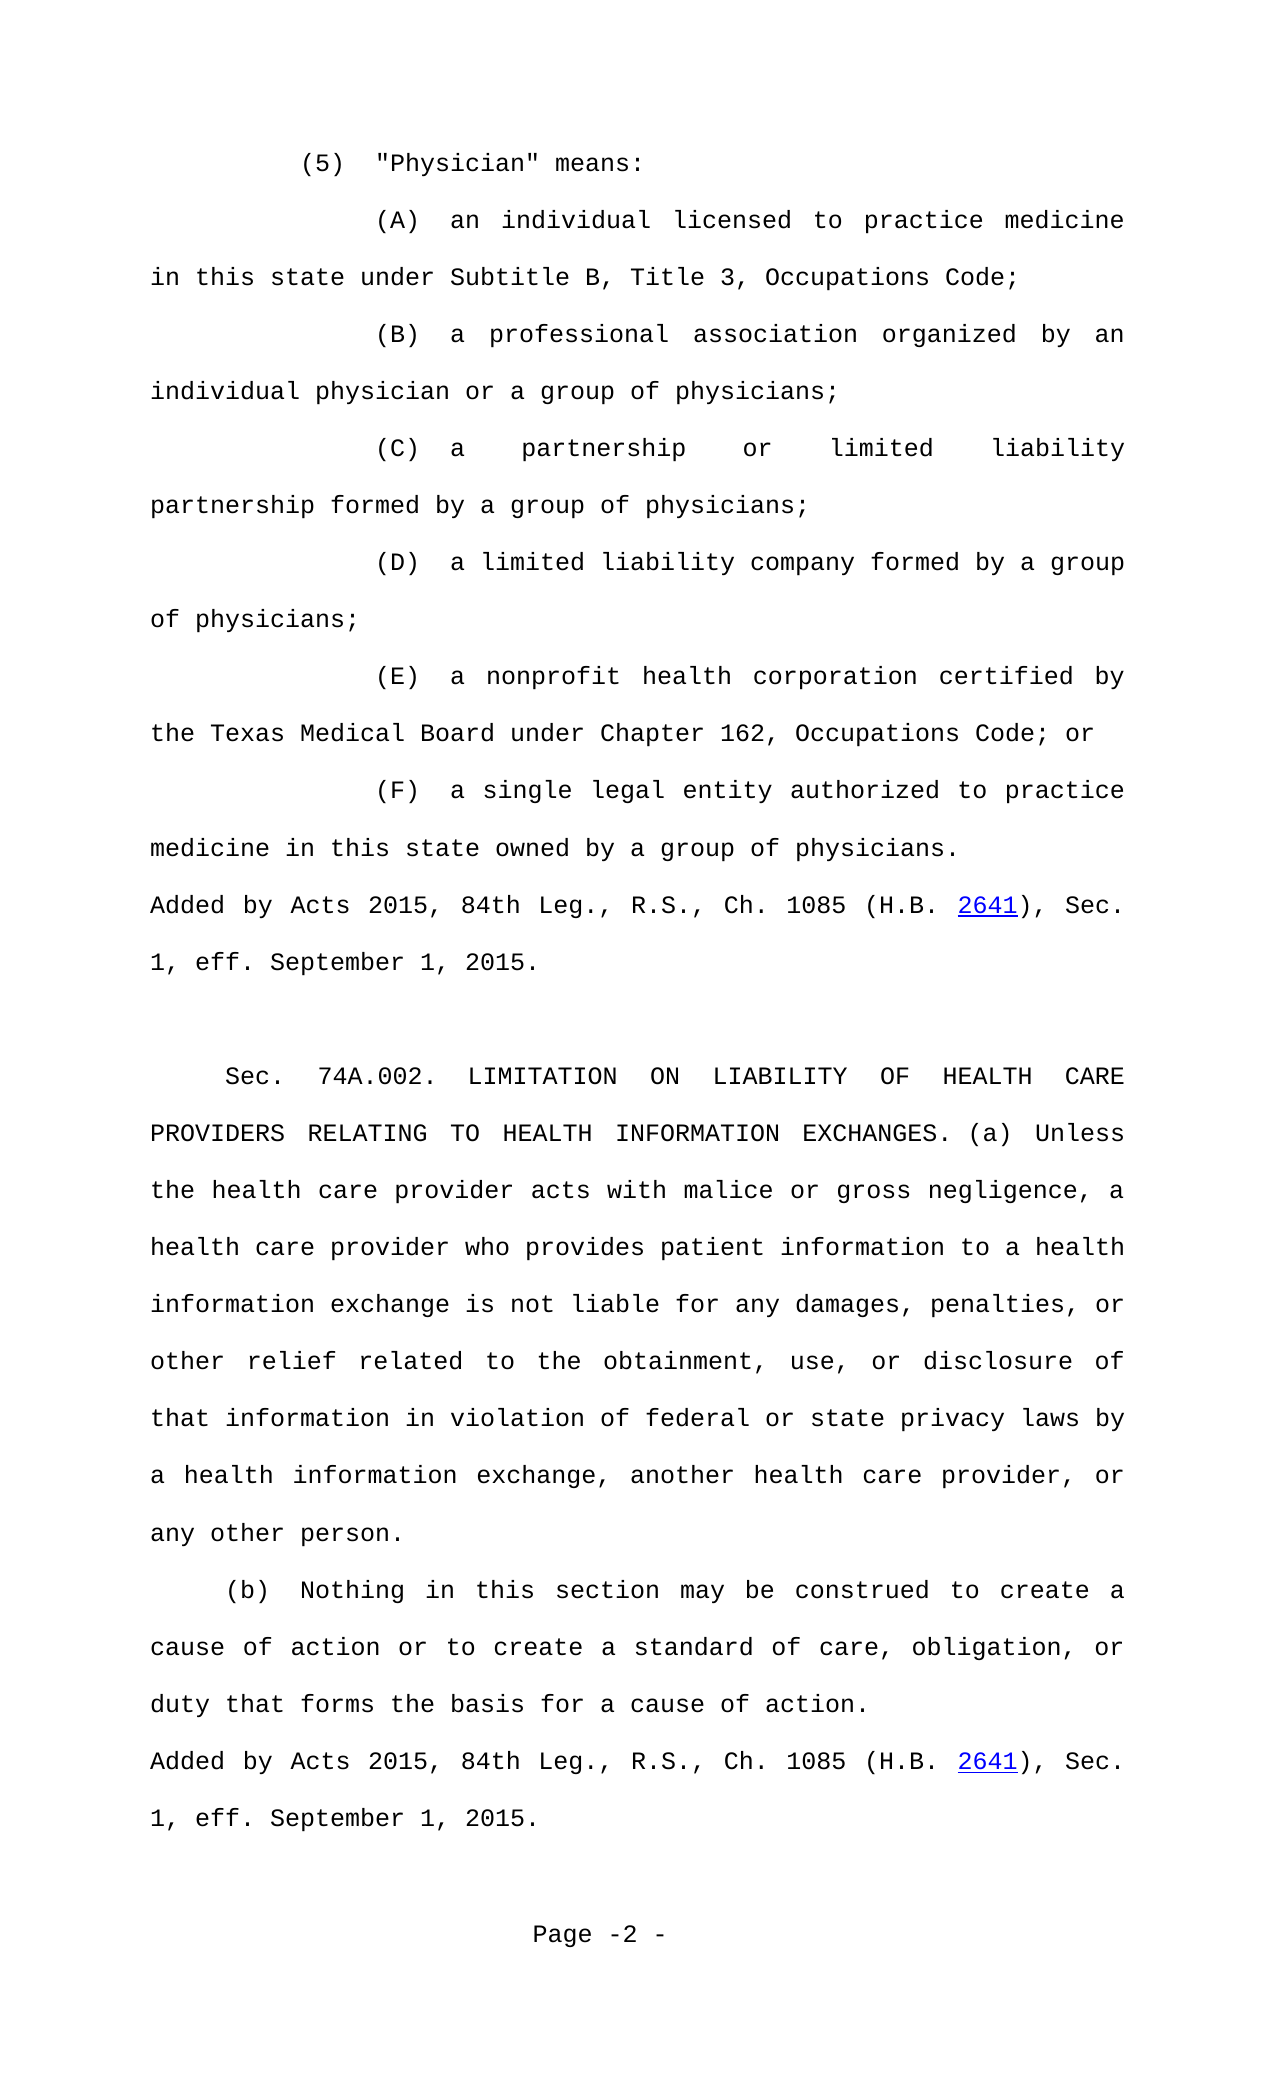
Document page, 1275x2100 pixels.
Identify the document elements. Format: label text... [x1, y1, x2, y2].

text Added by Acts 2015, 84th Leg., R.S., Ch. 1085 (H.B. 2641), Sec. 1, eff. September 1, 2015. [150, 1748, 1125, 1834]
text (C) a partnership or limited liability partnership formed by a group of physicians; [150, 435, 1125, 521]
text Added by Acts 2015, 84th Leg., R.S., Ch. 1085 (H.B. 2641), Sec. 1, eff. September 1, 2015. [150, 892, 1125, 978]
text (A) an individual licensed to practice medicine in this state under Subtitle B, Title 3, Occupations Code; [150, 207, 1125, 293]
text (5) "Physician" means: [150, 150, 1125, 178]
text Sec. 74A.002. LIMITATION ON LIABILITY OF HEALTH CARE PROVIDERS RELATING TO HEALTH INFORMATION EXCHANGES. (a) Unless the health care provider acts with malice or gross negligence, a health care provider who provides patient information to a health information exchange is not liable for any damages, penalties, or other relief related to the obtainment, use, or disclosure of that information in violation of federal or state privacy laws by a health information exchange, another health care provider, or any other person. [150, 1063, 1125, 1548]
text (E) a nonprofit health corporation certified by the Texas Medical Board under Chapter 162, Occupations Code; or [150, 664, 1125, 749]
text (F) a single legal entity authorized to practice medicine in this state owned by a group of physicians. [150, 778, 1125, 863]
text (b) Nothing in this section may be construed to create a cause of action or to create a standard of care, obligation, or duty that forms the basis for a cause of action. [150, 1577, 1125, 1720]
text (D) a limited liability company formed by a group of physicians; [150, 549, 1125, 635]
text (B) a professional association organized by an individual physician or a group of physicians; [150, 321, 1125, 407]
